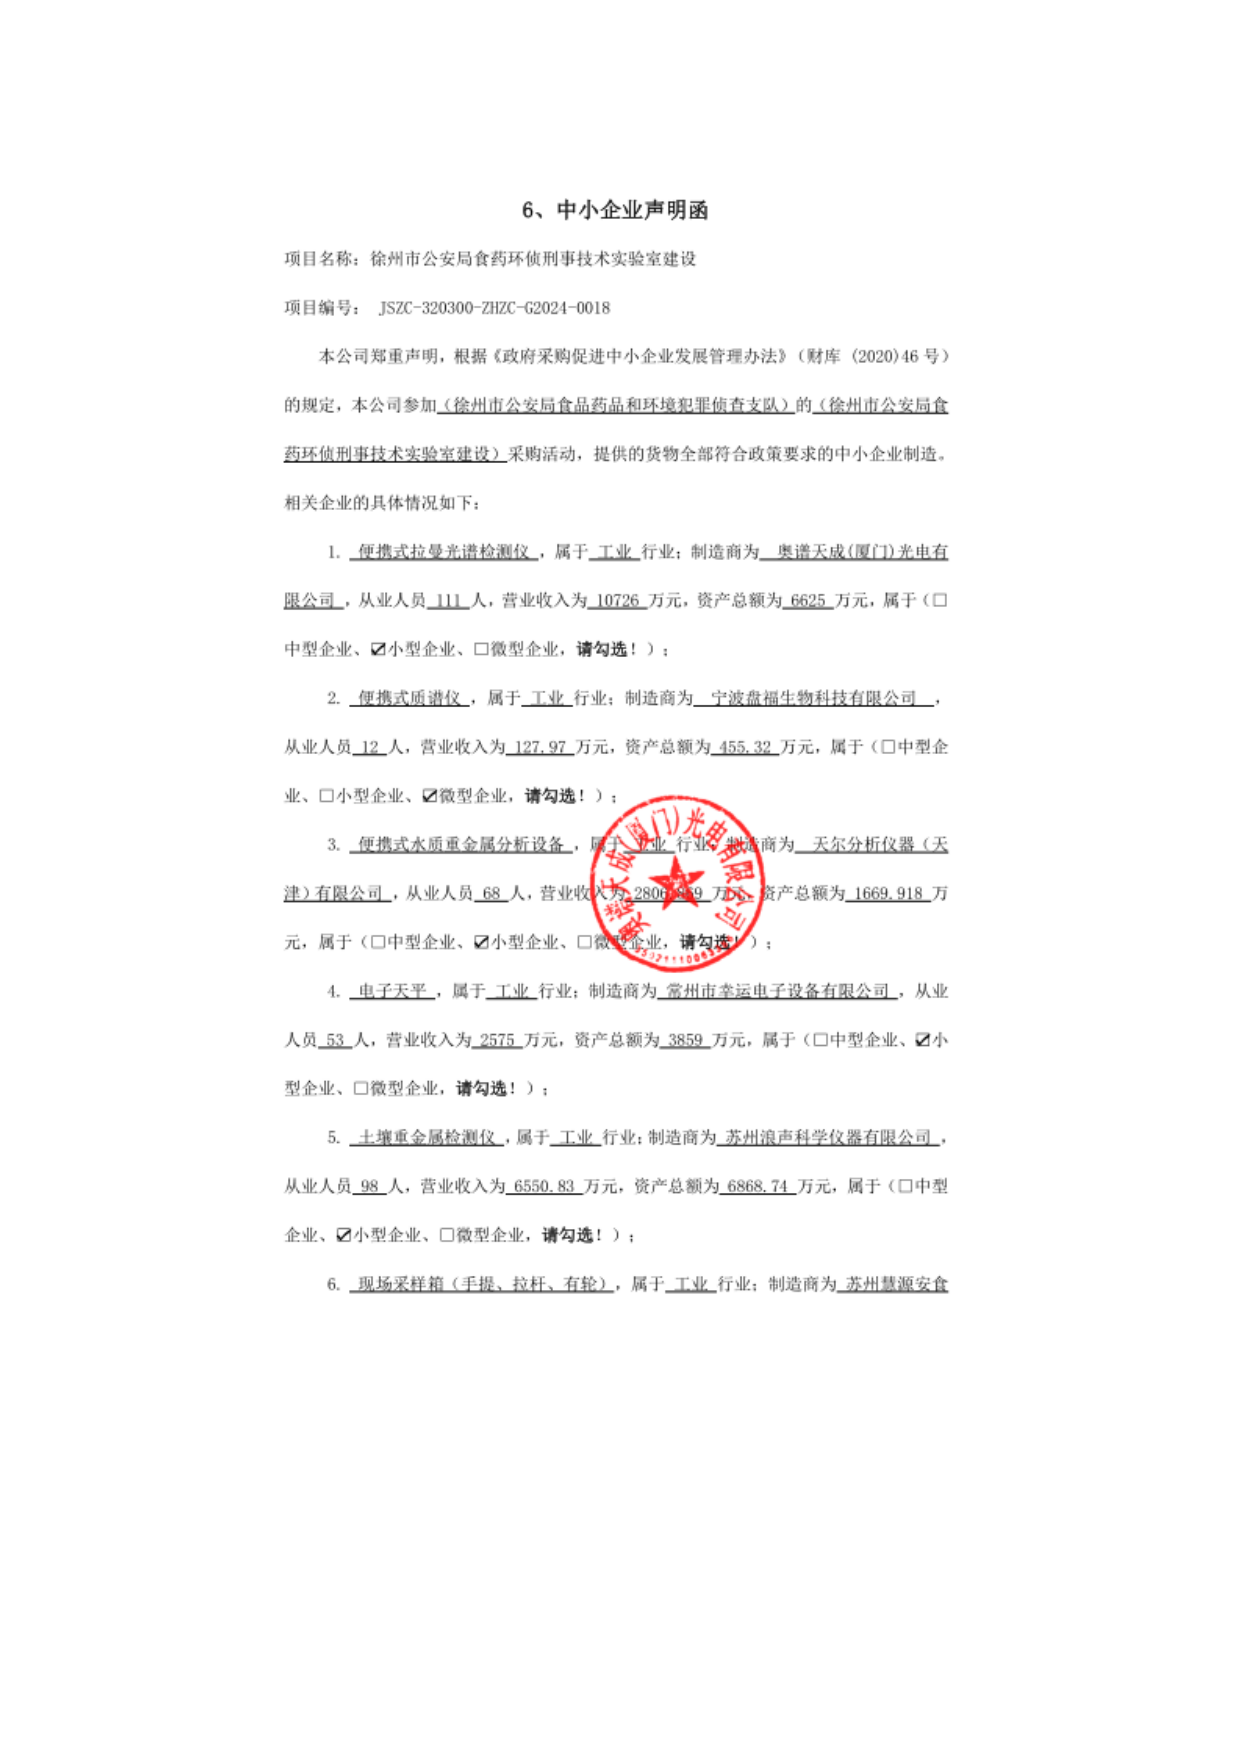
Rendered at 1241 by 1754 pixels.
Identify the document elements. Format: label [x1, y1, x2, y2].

picture [187, 162, 1047, 1336]
